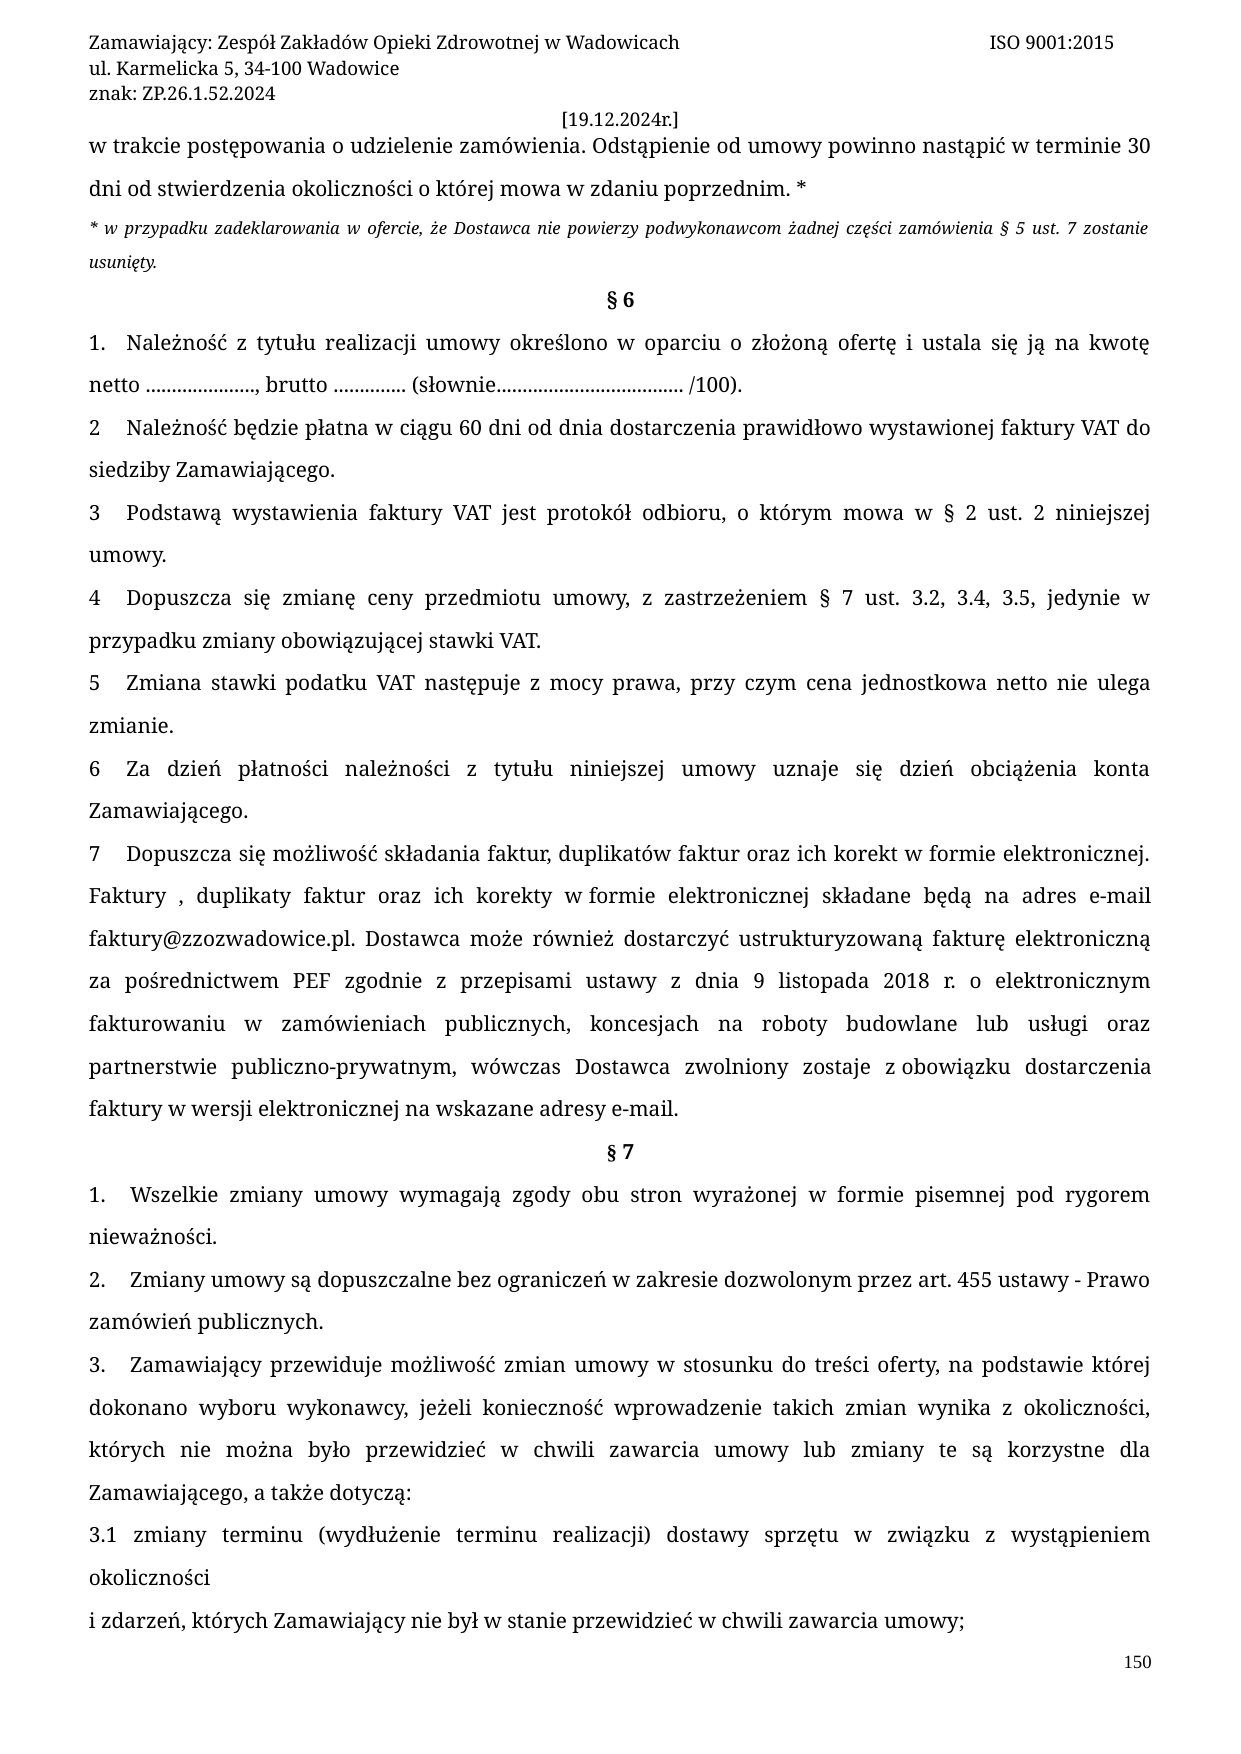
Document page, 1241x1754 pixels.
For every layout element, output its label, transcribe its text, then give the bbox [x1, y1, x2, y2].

list Podstawą wystawienia faktury VAT jest protokół odbioru, o którym mowa w § 2 ust. 2 niniejszej umowy. [89, 498, 1152, 569]
list Za dzień płatności należności z tytułu niniejszej umowy uznaje się dzień obciążenia konta Zamawiającego. [89, 754, 1152, 825]
list Należność z tytułu realizacji umowy określono w oparciu o złożoną ofertę i ustala się ją na kwotę netto ....................., brutto .............. (słownie.................................... /100). [89, 328, 1152, 399]
list Dopuszcza się możliwość składania faktur, duplikatów faktur oraz ich korekt w formie elektronicznej. Faktury , duplikaty faktur oraz ich korekty w formie elektronicznej składane będą na adres e-mail faktury@zzozwadowice.pl. Dostawca może również dostarczyć ustrukturyzowaną fakturę elektroniczną za pośrednictwem PEF zgodnie z przepisami ustawy z dnia 9 listopada 2018 r. o elektronicznym fakturowaniu w zamówieniach publicznych, koncesjach na roboty budowlane lub usługi oraz partnerstwie publiczno-prywatnym, wówczas Dostawca zwolniony zostaje z obowiązku dostarczenia faktury w wersji elektronicznej na wskazane adresy e-mail. [89, 839, 1152, 1123]
list Należność będzie płatna w ciągu 60 dni od dnia dostarczenia prawidłowo wystawionej faktury VAT do siedziby Zamawiającego. [89, 413, 1152, 484]
list Zamawiający przewiduje możliwość zmian umowy w stosunku do treści oferty, na podstawie której dokonano wyboru wykonawcy, jeżeli konieczność wprowadzenie takich zmian wynika z okoliczności, których nie można było przewidzieć w chwili zawarcia umowy lub zmiany te są korzystne dla Zamawiającego, a także dotyczą: [89, 1350, 1152, 1506]
text 7 [89, 1137, 1152, 1166]
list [89, 132, 1152, 203]
text * w przypadku zadeklarowania w ofercie, że Dostawca nie powierzy podwykonawcom żadnej części zamówienia § 5 ust. 7 zostanie usunięty. [89, 217, 1152, 274]
list Dopuszcza się zmianę ceny przedmiotu umowy, z zastrzeżeniem § 7 ust. 3.2, 3.4, 3.5, jedynie w przypadku zmiany obowiązującej stawki VAT. [89, 583, 1152, 654]
list zmiany terminu (wydłużenie terminu realizacji) dostawy sprzętu w związku z wystąpieniem okoliczności i zdarzeń, których Zamawiający nie był w stanie przewidzieć w chwili zawarcia umowy; [89, 1521, 1152, 1634]
list Zmiany umowy są dopuszczalne bez ograniczeń w zakresie dozwolonym przez art. 455 ustawy - Prawo zamówień publicznych. [89, 1265, 1152, 1336]
list Wszelkie zmiany umowy wymagają zgody obu stron wyrażonej w formie pisemnej pod rygorem nieważności. [89, 1180, 1152, 1251]
list Zmiana stawki podatku VAT następuje z mocy prawa, przy czym cena jednostkowa netto nie ulega zmianie. [89, 668, 1152, 739]
text § 6 [89, 285, 1152, 313]
